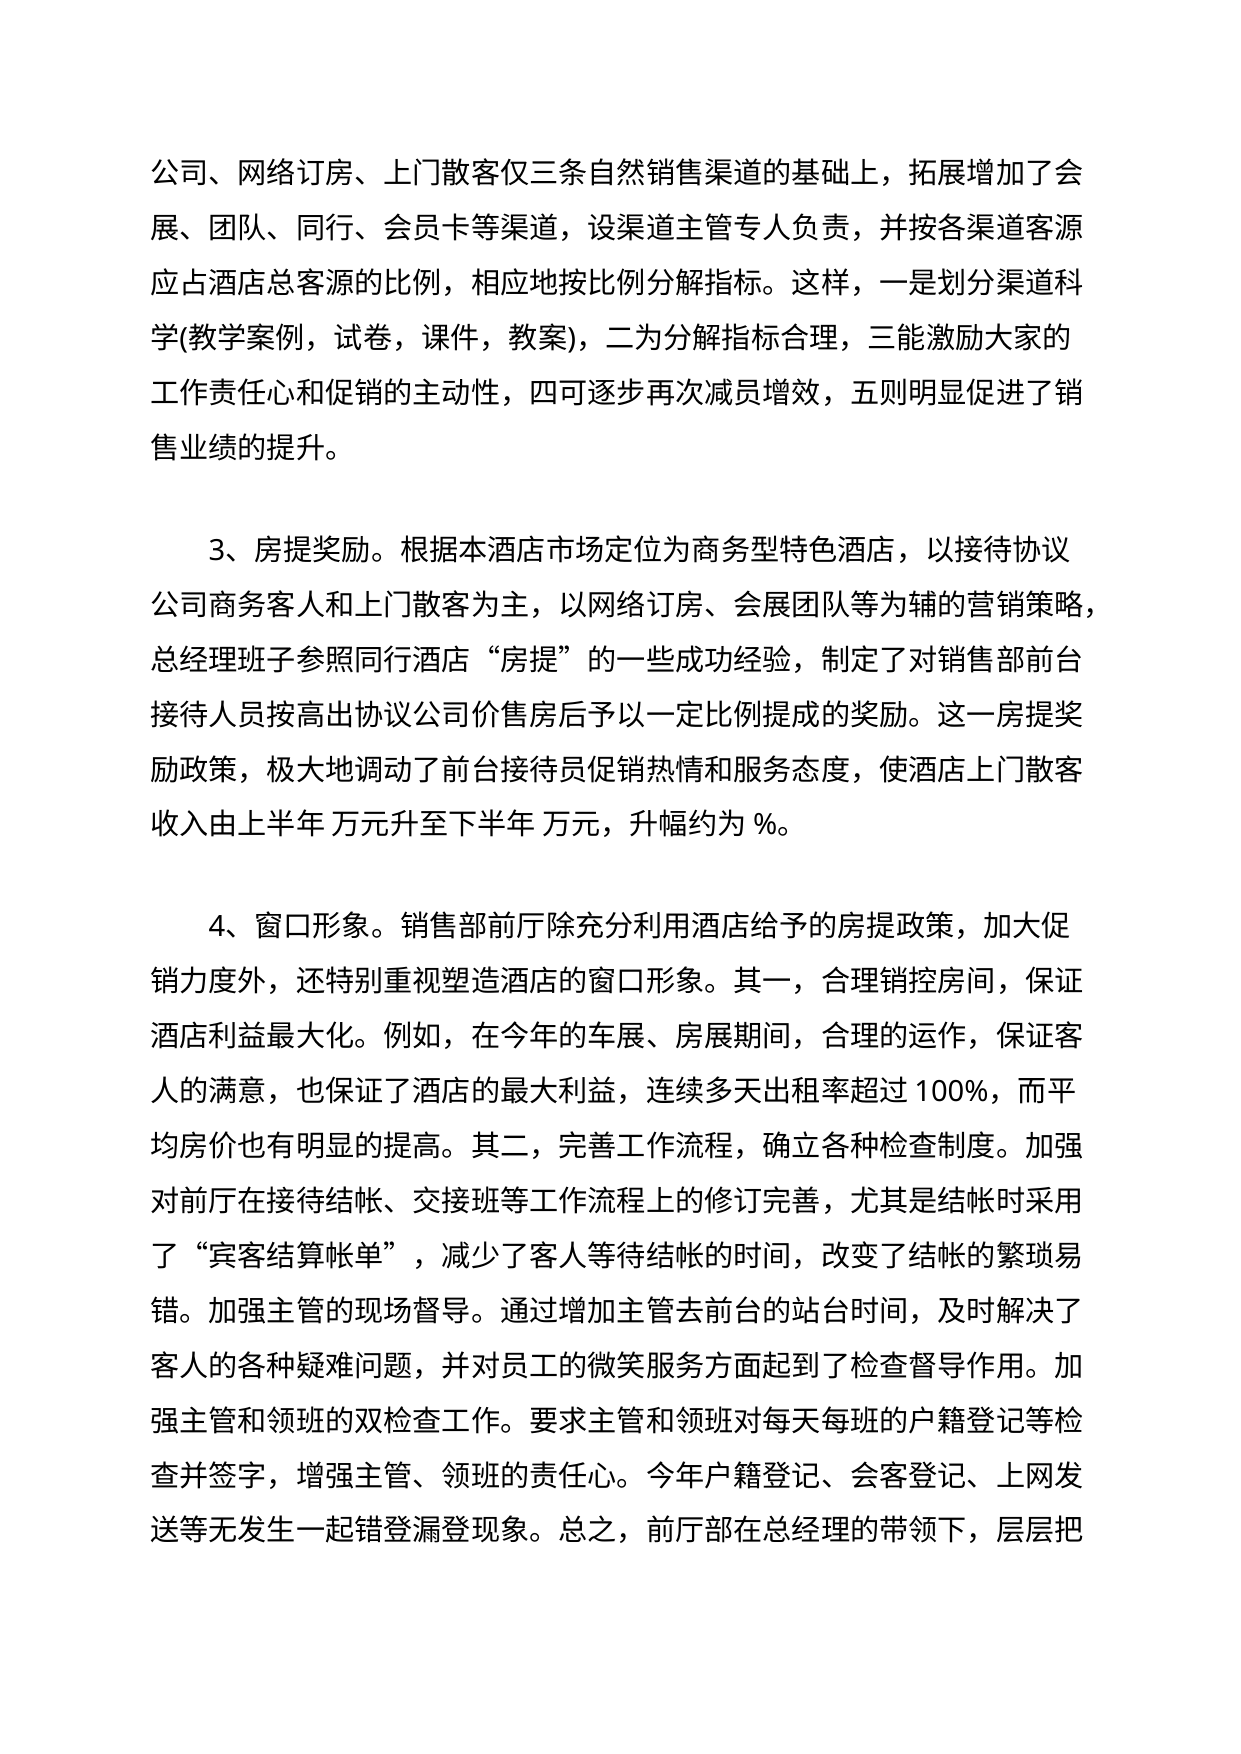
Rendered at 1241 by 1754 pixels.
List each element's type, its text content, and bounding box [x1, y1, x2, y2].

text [150, 150, 1090, 467]
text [150, 903, 1090, 1549]
text 3、房提奖励。根据本酒店市场定位为商务型特色酒店，以接待协议公司商务客人和上门散客为主，以网络订房、会展团队等为辅的营销策略，总经理班子参照同行酒店“房提”的一些成功经验，制定了对销售部前台接待人员按高出协议公司价售房后予以一定比例提成的奖励。这一房提奖励政策，极大地调动了前台接待员促销热情和服务态度，使酒店上门散客收入由上半年 万元升至下半年 万元，升幅约为 %。 [150, 526, 1090, 843]
